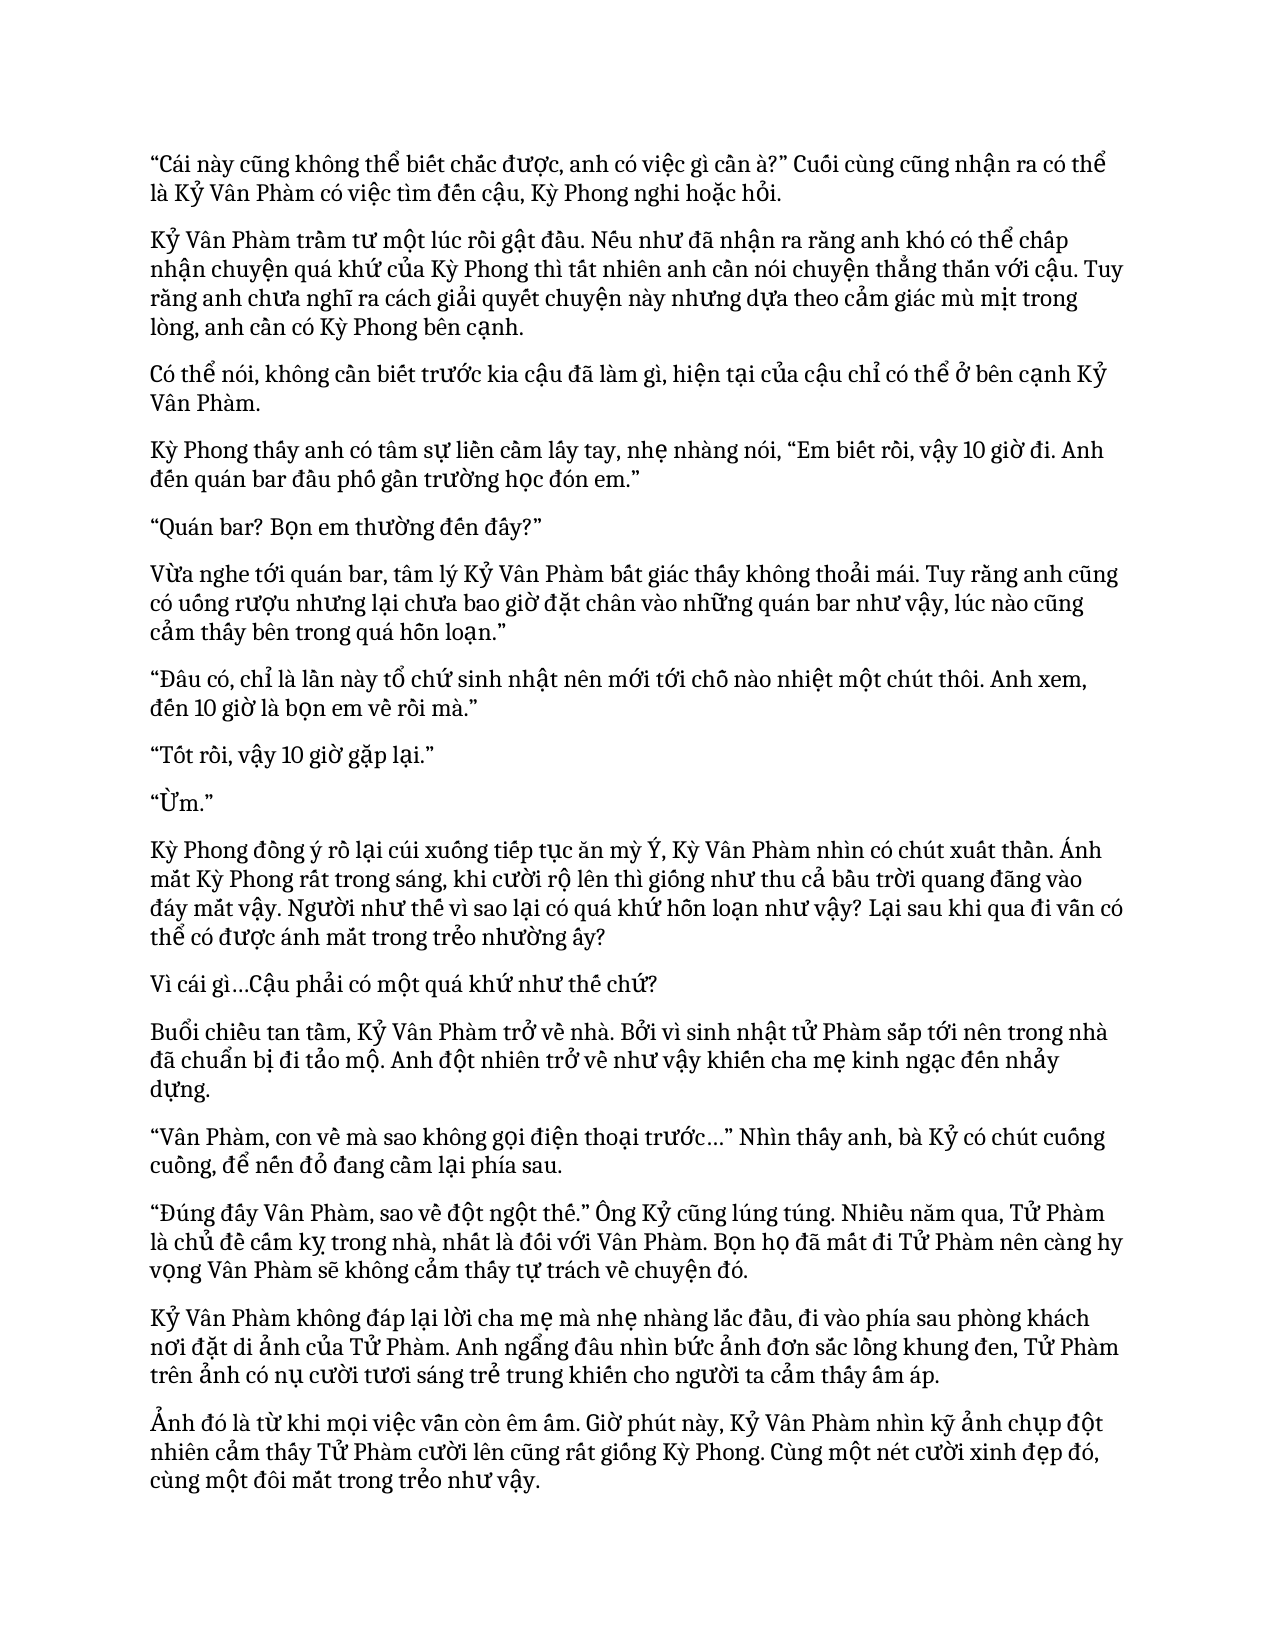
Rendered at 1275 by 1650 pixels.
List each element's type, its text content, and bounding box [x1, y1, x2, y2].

text Kỷ Vân Phàm không đáp lại lời cha mẹ mà nhẹ nhàng lắc đầu, đi vào phía sau phòng khách nơi đặt di ảnh của Tử Phàm. Anh ngẩng đâu nhìn bức ảnh đơn sắc lồng khung đen, Tử Phàm trên ảnh có nụ cười tươi sáng trẻ trung khiến cho người ta cảm thấy ấm áp. [150, 1304, 1125, 1390]
text “Cái này cũng không thể biết chắc được, anh có việc gì cần à?” Cuối cùng cũng nhận ra có thể là Kỷ Vân Phàm có việc tìm đến cậu, Kỳ Phong nghi hoặc hỏi. [150, 150, 1125, 207]
text Có thể nói, không cần biết trước kia cậu đã làm gì, hiện tại của cậu chỉ có thể ở bên cạnh Kỷ Vân Phàm. [150, 360, 1125, 417]
text Kỳ Phong thấy anh có tâm sự liền cầm lấy tay, nhẹ nhàng nói, “Em biết rồi, vậy 10 giờ đi. Anh đến quán bar đầu phố gần trường học đón em.” [150, 436, 1125, 494]
text “Vân Phàm, con về mà sao không gọi điện thoại trước…” Nhìn thấy anh, bà Kỷ có chút cuống cuồng, để nến đỏ đang cầm lại phía sau. [150, 1122, 1125, 1180]
text “Tốt rồi, vậy 10 giờ gặp lại.” [150, 741, 1125, 770]
text “Đúng đấy Vân Phàm, sao về đột ngột thế.” Ông Kỷ cũng lúng túng. Nhiều năm qua, Tử Phàm là chủ đề cấm kỵ trong nhà, nhất là đối với Vân Phàm. Bọn họ đã mất đi Tử Phàm nên càng hy vọng Vân Phàm sẽ không cảm thấy tự trách về chuyện đó. [150, 1199, 1125, 1285]
text “Ừm.” [150, 789, 1125, 817]
text Kỷ Vân Phàm trầm tư một lúc rồi gật đầu. Nếu như đã nhận ra rằng anh khó có thể chấp nhận chuyện quá khứ của Kỳ Phong thì tất nhiên anh cần nói chuyện thẳng thắn với cậu. Tuy rằng anh chưa nghĩ ra cách giải quyết chuyện này nhưng dựa theo cảm giác mù mịt trong lòng, anh cần có Kỳ Phong bên cạnh. [150, 226, 1125, 341]
text Ảnh đó là từ khi mọi việc vẫn còn êm ấm. Giờ phút này, Kỷ Vân Phàm nhìn kỹ ảnh chụp đột nhiên cảm thấy Tử Phàm cười lên cũng rất giống Kỳ Phong. Cùng một nét cười xinh đẹp đó, cùng một đôi mắt trong trẻo như vậy. [150, 1409, 1125, 1495]
text “Quán bar? Bọn em thường đến đấy?” [150, 512, 1125, 541]
text “Đâu có, chỉ là lần này tổ chứ sinh nhật nên mới tới chỗ nào nhiệt một chút thôi. Anh xem, đến 10 giờ là bọn em về rồi mà.” [150, 665, 1125, 722]
text Vừa nghe tới quán bar, tâm lý Kỷ Vân Phàm bất giác thấy không thoải mái. Tuy rằng anh cũng có uống rượu nhưng lại chưa bao giờ đặt chân vào những quán bar như vậy, lúc nào cũng cảm thấy bên trong quá hỗn loạn.” [150, 560, 1125, 646]
text Buổi chiều tan tầm, Kỷ Vân Phàm trở về nhà. Bởi vì sinh nhật tử Phàm sắp tới nên trong nhà đã chuẩn bị đi tảo mộ. Anh đột nhiên trở về như vậy khiến cha mẹ kinh ngạc đến nhảy dựng. [150, 1017, 1125, 1104]
text Vì cái gì…Cậu phải có một quá khứ như thế chứ? [150, 970, 1125, 999]
text Kỳ Phong đồng ý rồ lại cúi xuống tiếp tục ăn mỳ Ý, Kỳ Vân Phàm nhìn có chút xuất thần. Ánh mắt Kỳ Phong rất trong sáng, khi cười rộ lên thì giống như thu cả bầu trời quang đãng vào đáy mắt vậy. Người như thế vì sao lại có quá khứ hỗn loạn như vậy? Lại sau khi qua đi vẫn có thể có được ánh mắt trong trẻo nhường ấy? [150, 836, 1125, 951]
